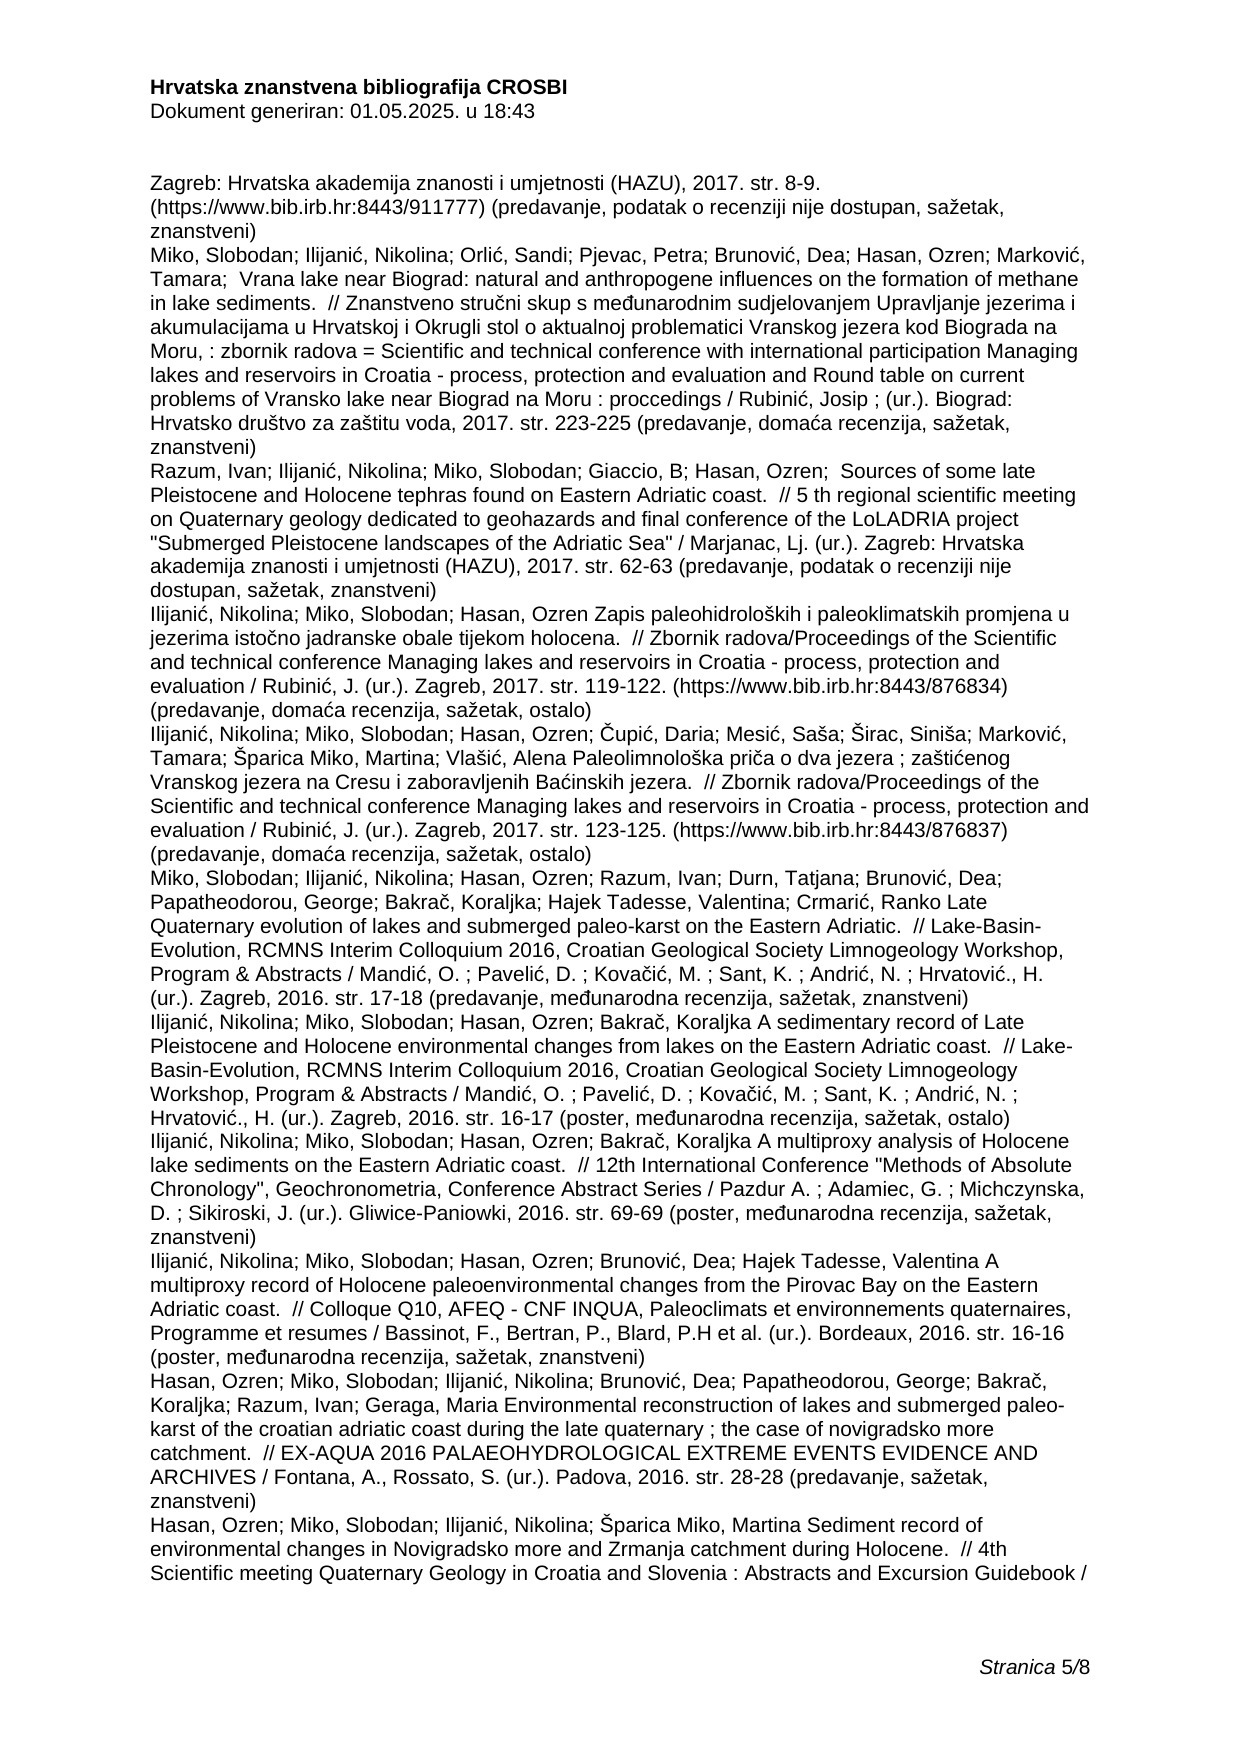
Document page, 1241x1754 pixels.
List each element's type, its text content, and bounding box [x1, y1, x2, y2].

text Ilijanić, Nikolina; Miko, Slobodan; Hasan, Ozren [150, 602, 1090, 722]
text Ilijanić, Nikolina; Miko, Slobodan; Hasan, Ozren; Čupić, Daria; Mesić, Saša; Širac, Siniša; Marković, Tamara; Šparica Miko, Martina; Vlašić, Alena [150, 722, 1090, 866]
text Miko, Slobodan; Ilijanić, Nikolina; Orlić, Sandi; Pjevac, Petra; Brunović, Dea; Hasan, Ozren; Marković, Tamara; [150, 243, 1090, 458]
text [150, 1513, 1090, 1584]
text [150, 171, 1090, 243]
text Miko, Slobodan; Ilijanić, Nikolina; Hasan, Ozren; Razum, Ivan; Durn, Tatjana; Brunović, Dea; Papatheodorou, George; Bakrač, Koraljka; Hajek Tadesse, Valentina; Crmarić, Ranko [150, 866, 1090, 1009]
text Razum, Ivan; Ilijanić, Nikolina; Miko, Slobodan; Giaccio, B; Hasan, Ozren; [150, 458, 1090, 602]
text Hasan, Ozren; Miko, Slobodan; Ilijanić, Nikolina; Brunović, Dea; Papatheodorou, George; Bakrač, Koraljka; Razum, Ivan; Geraga, Maria [150, 1369, 1090, 1513]
text Ilijanić, Nikolina; Miko, Slobodan; Hasan, Ozren; Bakrač, Koraljka [150, 1009, 1090, 1129]
text Ilijanić, Nikolina; Miko, Slobodan; Hasan, Ozren; Bakrač, Koraljka [150, 1129, 1090, 1249]
text Ilijanić, Nikolina; Miko, Slobodan; Hasan, Ozren; Brunović, Dea; Hajek Tadesse, Valentina [150, 1249, 1090, 1369]
